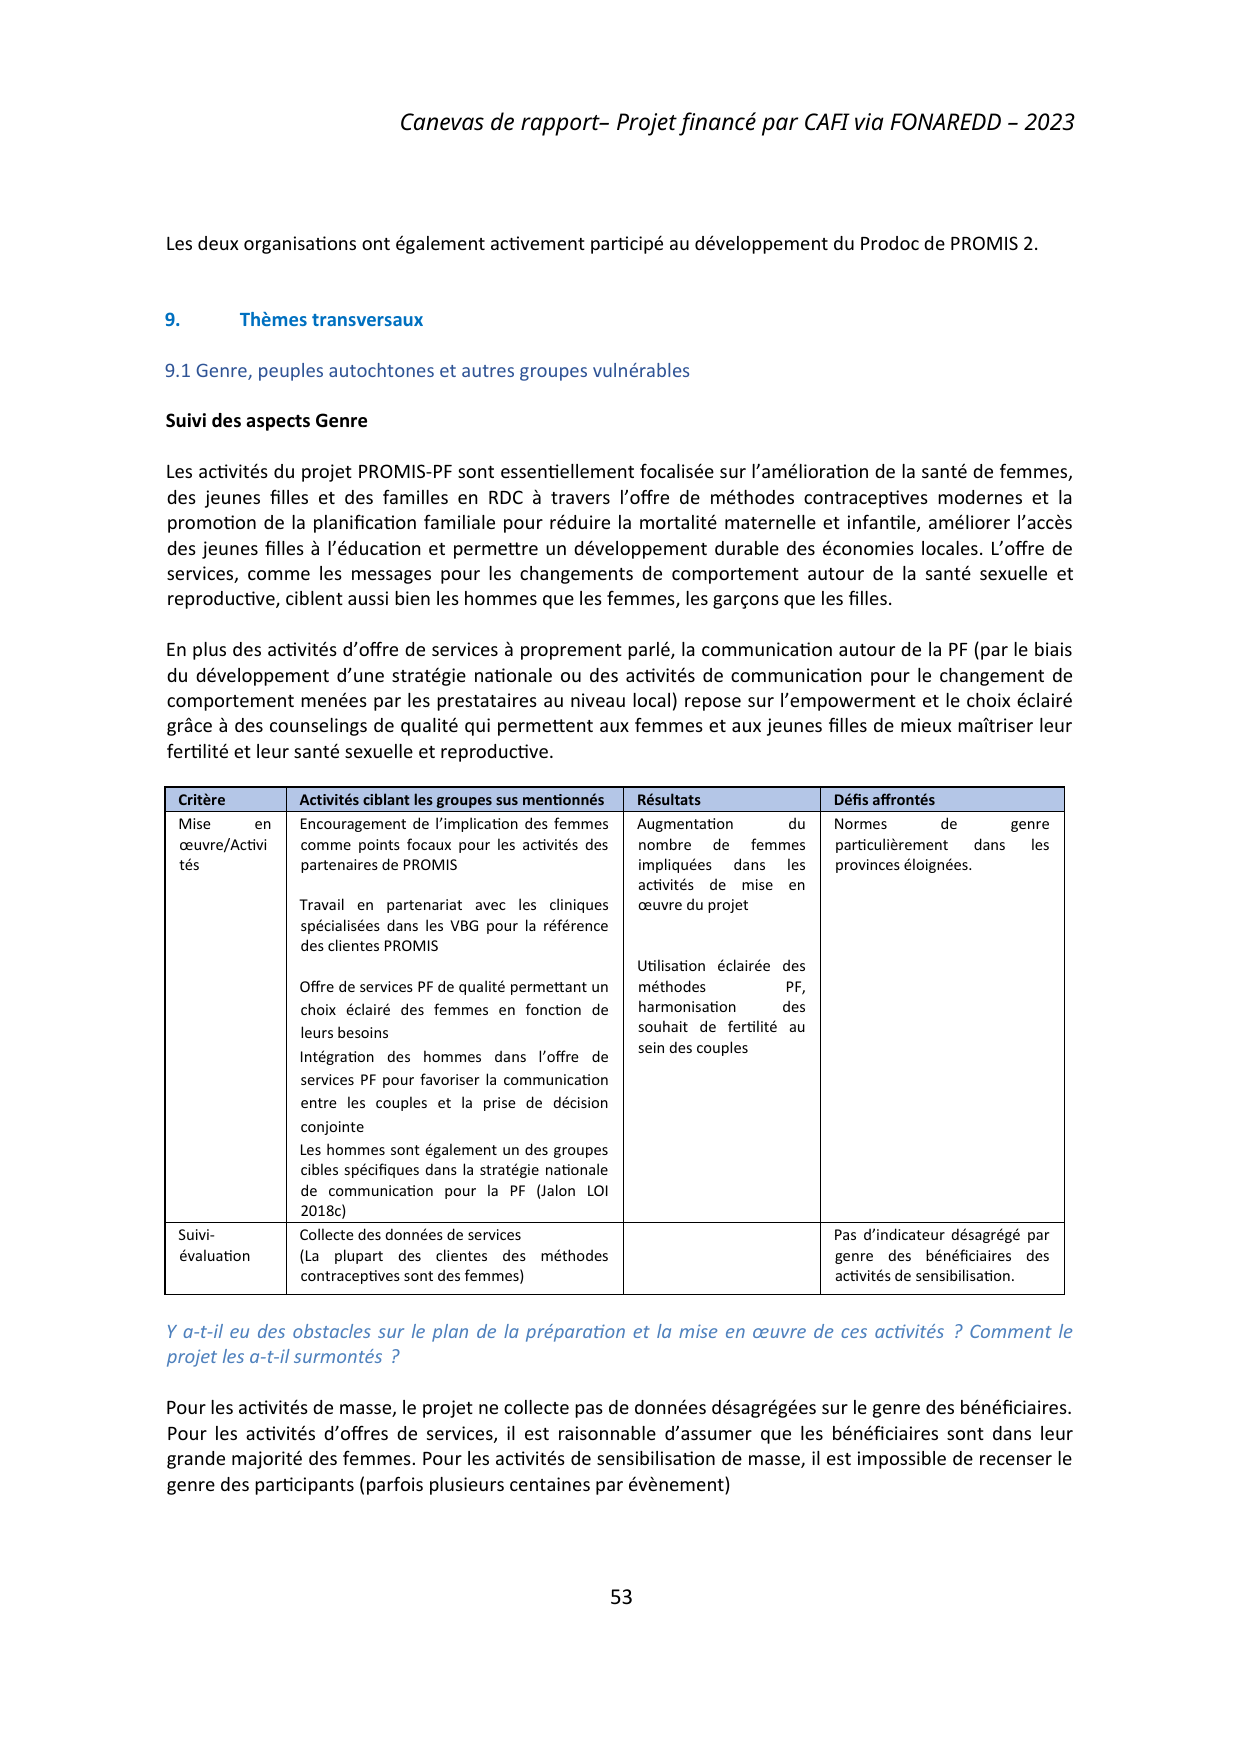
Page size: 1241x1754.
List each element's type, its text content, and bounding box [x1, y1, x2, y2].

table_cell Normes de genre particulièrement dans les provinces éloignées. [821, 812, 1064, 1222]
text Les activités du projet PROMIS-PF sont essentiellement focalisée sur l’amélioration de la santé de femmes, des jeunes filles et des familles en RDC à travers l’offre de méthodes contraceptives modernes et la promotion de la planification familiale pour réduire la mortalité maternelle et infantile, améliorer l’accès des jeunes filles à l’éducation et permettre un développement durable des économies locales. L’offre de services, comme les messages pour les changements de comportement autour de la santé sexuelle et reproductive, ciblent aussi bien les hommes que les femmes, les garçons que les filles. [166, 458, 1075, 611]
table_cell Augmentation du nombre de femmes impliquées dans les activités de mise en œuvre du projet Utilisation éclairée des méthodes PF, harmonisation des souhait de fertilité au sein des couples [624, 812, 820, 1222]
table_header Critère [166, 788, 286, 811]
table_header Défis affrontés [821, 788, 1064, 811]
text Les deux organisations ont également activement participé au développement du Prodoc de PROMIS 2. [166, 230, 1075, 255]
table_header Résultats [624, 788, 820, 811]
text En plus des activités d’offre de services à proprement parlé, la communication autour de la PF (par le biais du développement d’une stratégie nationale ou des activités de communication pour le changement de comportement menées par les prestataires au niveau local) repose sur l’empowerment et le choix éclairé grâce à des counselings de qualité qui permettent aux femmes et aux jeunes filles de mieux maîtriser leur fertilité et leur santé sexuelle et reproductive. [166, 636, 1075, 763]
text Y a-t-il eu des obstacles sur le plan de la préparation et la mise en œuvre de ces activités ? Comment le projet les a-t-il surmontés ? [166, 1318, 1075, 1369]
table_cell Mise en œuvre/Activités [166, 812, 286, 1222]
table_cell Suivi-évaluation [166, 1223, 286, 1294]
subtitle Thèmes transversaux [164, 306, 1075, 331]
table_cell [624, 1223, 820, 1294]
table_cell Pas d’indicateur désagrégé par genre des bénéficiaires des activités de sensibilisation. [821, 1223, 1064, 1294]
table_cell Collecte des données de services (La plupart des clientes des méthodes contraceptives sont des femmes) [287, 1223, 623, 1294]
table_cell Encouragement de l’implication des femmes comme points focaux pour les activités des partenaires de PROMIS Travail en partenariat avec les cliniques spécialisées dans les VBG pour la référence des clientes PROMIS Offre de services PF de qualité permettant un choix éclairé des femmes en fonction de leurs besoins Intégration des hommes dans l’offre de services PF pour favoriser la communication entre les couples et la prise de décision conjointe Les hommes sont également un des groupes cibles spécifiques dans la stratégie nationale de communication pour la PF (Jalon LOI 2018c) [287, 812, 623, 1222]
table_header Activités ciblant les groupes sus mentionnés [287, 788, 623, 811]
text Suivi des aspects Genre [166, 408, 1075, 433]
text Pour les activités de masse, le projet ne collecte pas de données désagrégées sur le genre des bénéficiaires. Pour les activités d’offres de services, il est raisonnable d’assumer que les bénéficiaires sont dans leur grande majorité des femmes. Pour les activités de sensibilisation de masse, il est impossible de recenser le genre des participants (parfois plusieurs centaines par évènement) [166, 1394, 1075, 1496]
subtitle 9.1 Genre, peuples autochtones et autres groupes vulnérables [164, 357, 1078, 382]
